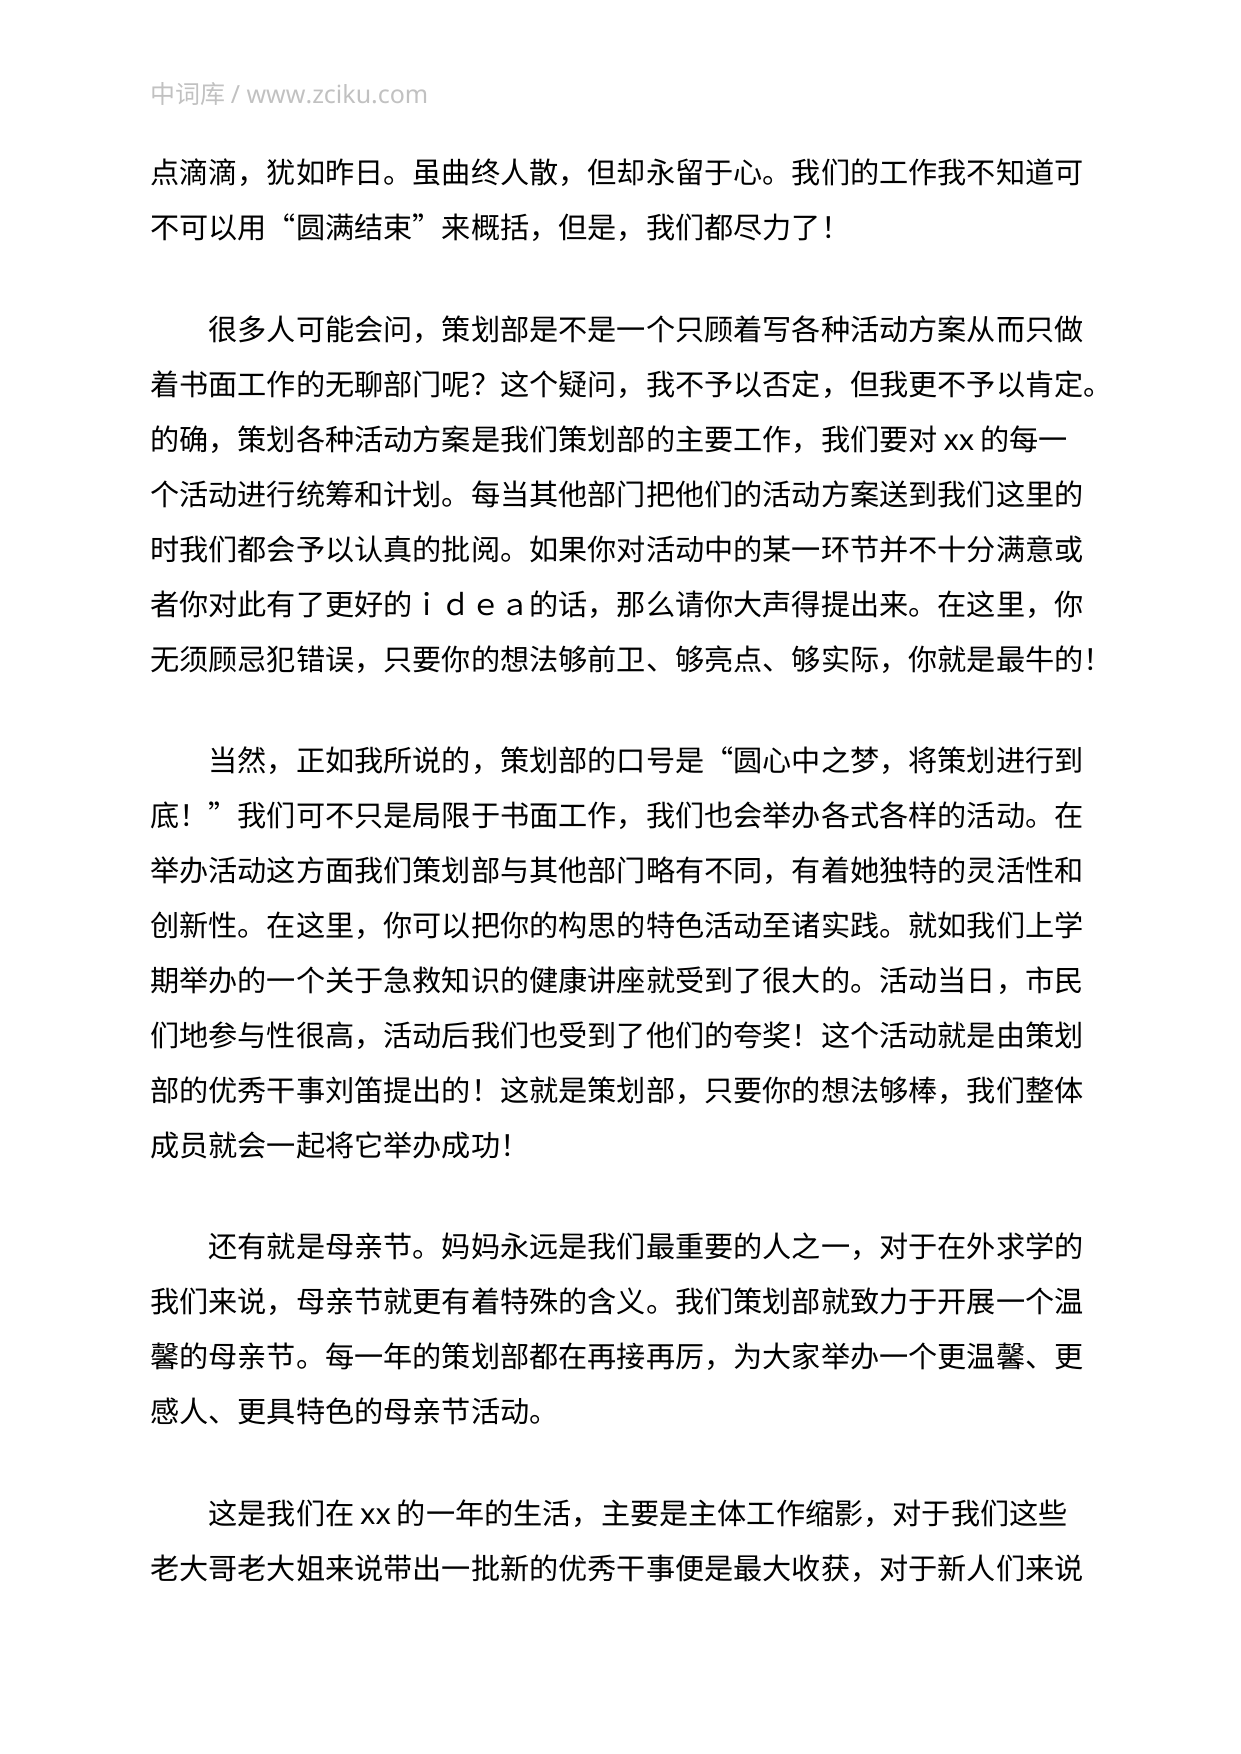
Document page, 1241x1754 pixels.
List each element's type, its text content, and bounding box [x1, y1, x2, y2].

text 还有就是母亲节。妈妈永远是我们最重要的人之一，对于在外求学的我们来说，母亲节就更有着特殊的含义。我们策划部就致力于开展一个温馨的母亲节。每一年的策划部都在再接再厉，为大家举办一个更温馨、更感人、更具特色的母亲节活动。 [150, 1224, 1090, 1431]
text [150, 1490, 1090, 1588]
text 很多人可能会问，策划部是不是一个只顾着写各种活动方案从而只做着书面工作的无聊部门呢？这个疑问，我不予以否定，但我更不予以肯定。的确，策划各种活动方案是我们策划部的主要工作，我们要对xx的每一个活动进行统筹和计划。每当其他部门把他们的活动方案送到我们这里的时我们都会予以认真的批阅。如果你对活动中的某一环节并不十分满意或者你对此有了更好的ｉｄｅａ的话，那么请你大声得提出来。在这里，你无须顾忌犯错误，只要你的想法够前卫、够亮点、够实际，你就是最牛的！ [150, 307, 1090, 678]
text 当然，正如我所说的，策划部的口号是“圆心中之梦，将策划进行到底！”我们可不只是局限于书面工作，我们也会举办各式各样的活动。在举办活动这方面我们策划部与其他部门略有不同，有着她独特的灵活性和创新性。在这里，你可以把你的构思的特色活动至诸实践。就如我们上学期举办的一个关于急救知识的健康讲座就受到了很大的。活动当日，市民们地参与性很高，活动后我们也受到了他们的夸奖！这个活动就是由策划部的优秀干事刘笛提出的！这就是策划部，只要你的想法够棒，我们整体成员就会一起将它举办成功！ [150, 738, 1090, 1164]
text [150, 150, 1090, 247]
